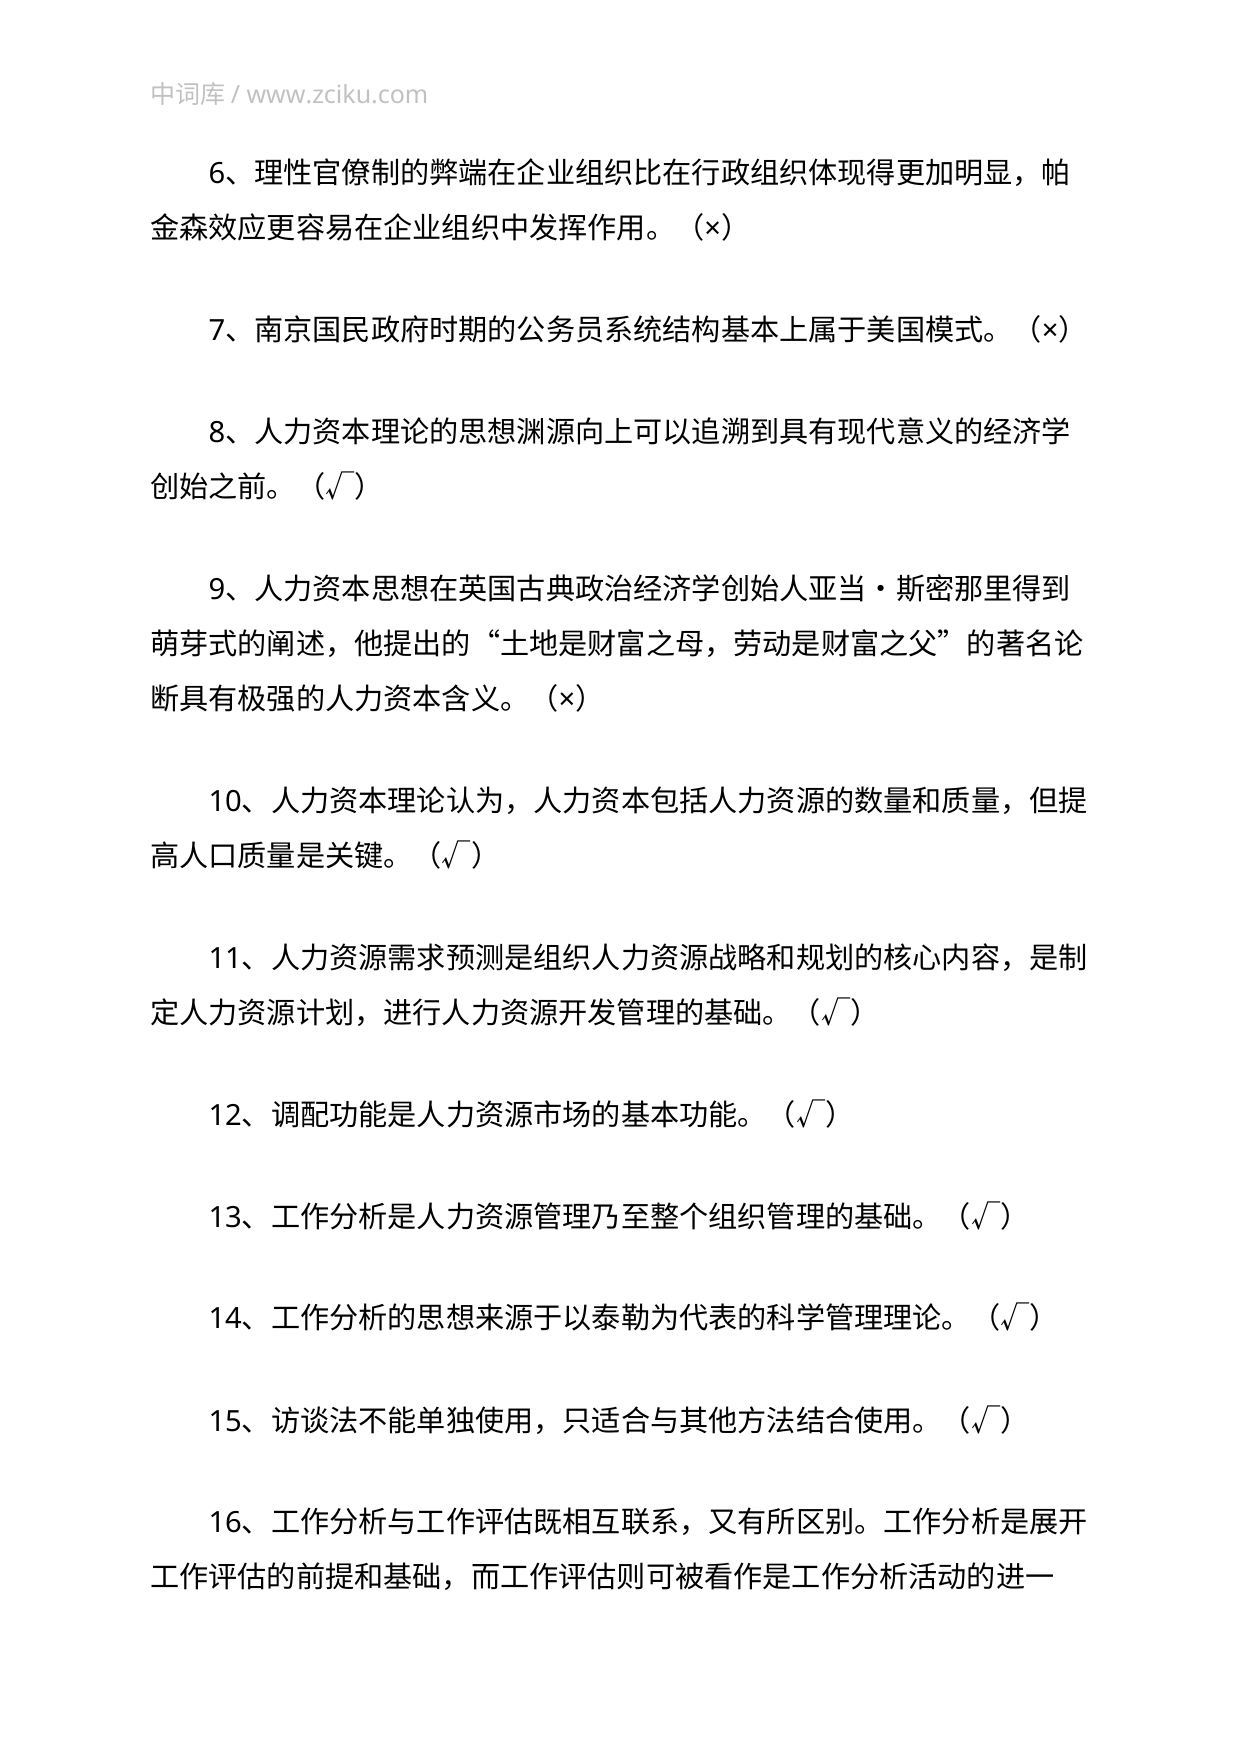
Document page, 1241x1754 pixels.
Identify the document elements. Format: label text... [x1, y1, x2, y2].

text 14、工作分析的思想来源于以泰勒为代表的科学管理理论。（√） [150, 1295, 1090, 1337]
text 9、人力资本思想在英国古典政治经济学创始人亚当•斯密那里得到萌芽式的阐述，他提出的“土地是财富之母，劳动是财富之父”的著名论断具有极强的人力资本含义。（×） [150, 566, 1090, 718]
text 11、人力资源需求预测是组织人力资源战略和规划的核心内容，是制定人力资源计划，进行人力资源开发管理的基础。（√） [150, 934, 1090, 1032]
text 16、工作分析与工作评估既相互联系，又有所区别。工作分析是展开工作评估的前提和基础，而工作评估则可被看作是工作分析活动的进一 [150, 1499, 1090, 1596]
text 12、调配功能是人力资源市场的基本功能。（√） [150, 1091, 1090, 1133]
text 13、工作分析是人力资源管理乃至整个组织管理的基础。（√） [150, 1193, 1090, 1236]
text 6、理性官僚制的弊端在企业组织比在行政组织体现得更加明显，帕金森效应更容易在企业组织中发挥作用。（×） [150, 150, 1090, 247]
text 7、南京国民政府时期的公务员系统结构基本上属于美国模式。（×） [150, 307, 1090, 349]
text 15、访谈法不能单独使用，只适合与其他方法结合使用。（√） [150, 1397, 1090, 1439]
text 8、人力资本理论的思想渊源向上可以追溯到具有现代意义的经济学创始之前。（√） [150, 409, 1090, 506]
text 10、人力资本理论认为，人力资本包括人力资源的数量和质量，但提高人口质量是关键。（√） [150, 778, 1090, 875]
